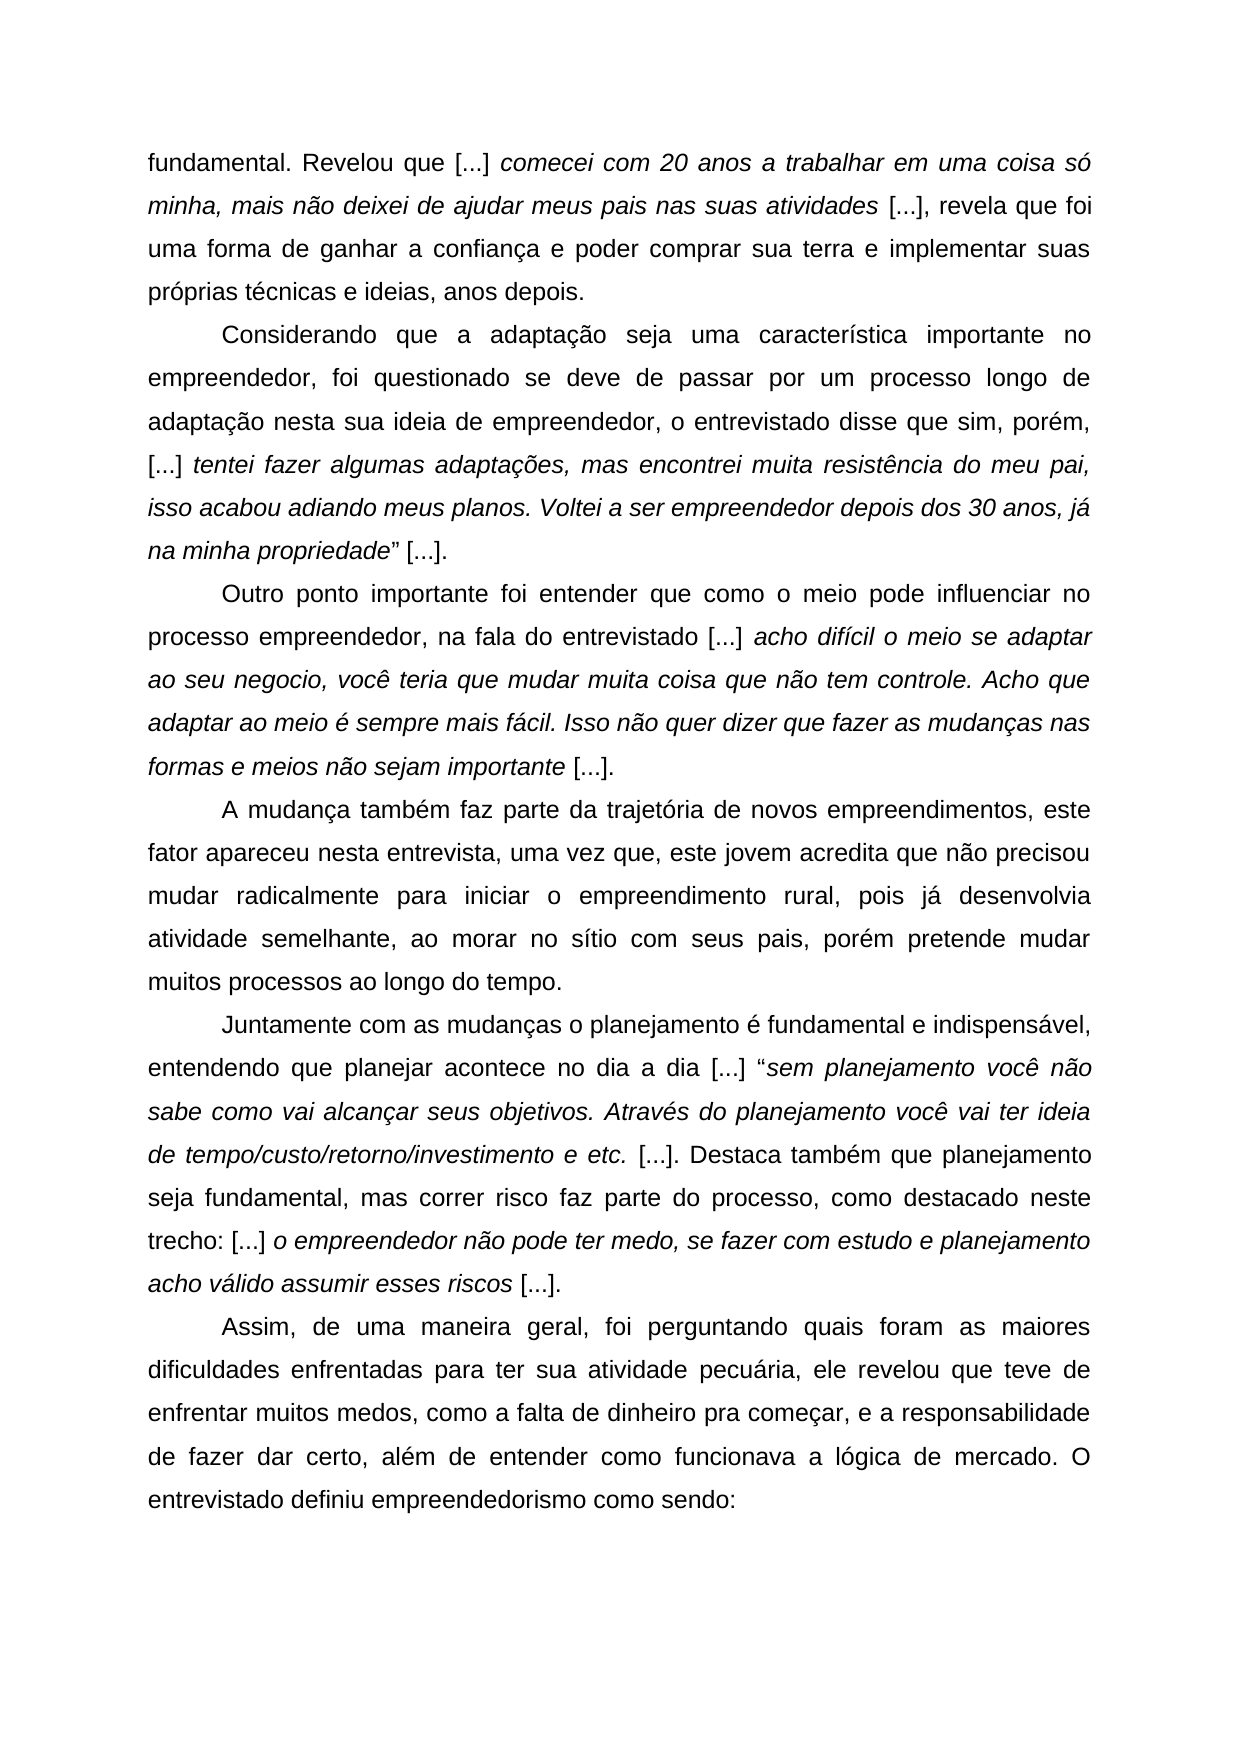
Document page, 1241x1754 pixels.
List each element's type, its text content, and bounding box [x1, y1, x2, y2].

text Assim, de uma maneira geral, foi perguntando quais foram as maiores dificuldades enfrentadas para ter sua atividade pecuária, ele revelou que teve de enfrentar muitos medos, como a falta de dinheiro pra começar, e a responsabilidade de fazer dar certo, além de entender como funcionava a lógica de mercado. O entrevistado definiu empreendedorismo como sendo: [148, 1312, 1092, 1513]
text Considerando que a adaptação seja uma característica importante no empreendedor, foi questionado se deve de passar por um processo longo de adaptação nesta sua ideia de empreendedor, o entrevistado disse que sim, porém, [...] tentei fazer algumas adaptações, mas encontrei muita resistência do meu pai, isso acabou adiando meus planos. Voltei a ser empreendedor depois dos 30 anos, já na minha propriedade” [...]. [148, 320, 1092, 564]
text A mudança também faz parte da trajetória de novos empreendimentos, este fator apareceu nesta entrevista, uma vez que, este jovem acredita que não precisou mudar radicalmente para iniciar o empreendimento rural, pois já desenvolvia atividade semelhante, ao morar no sítio com seus pais, porém pretende mudar muitos processos ao longo do tempo. [148, 794, 1092, 996]
text Outro ponto importante foi entender que como o meio pode influenciar no processo empreendedor, na fala do entrevistado [...] acho difícil o meio se adaptar ao seu negocio, você teria que mudar muita coisa que não tem controle. Acho que adaptar ao meio é sempre mais fácil. Isso não quer dizer que fazer as mudanças nas formas e meios não sejam importante [...]. [148, 579, 1092, 780]
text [148, 148, 1092, 306]
text Juntamente com as mudanças o planejamento é fundamental e indispensável, entendendo que planejar acontece no dia a dia [...] “sem planejamento você não sabe como vai alcançar seus objetivos. Através do planejamento você vai ter ideia de tempo/custo/retorno/investimento e etc. [...]. Destaca também que planejamento seja fundamental, mas correr risco faz parte do processo, como destacado neste trecho: [...] o empreendedor não pode ter medo, se fazer com estudo e planejamento acho válido assumir esses riscos [...]. [148, 1010, 1092, 1298]
